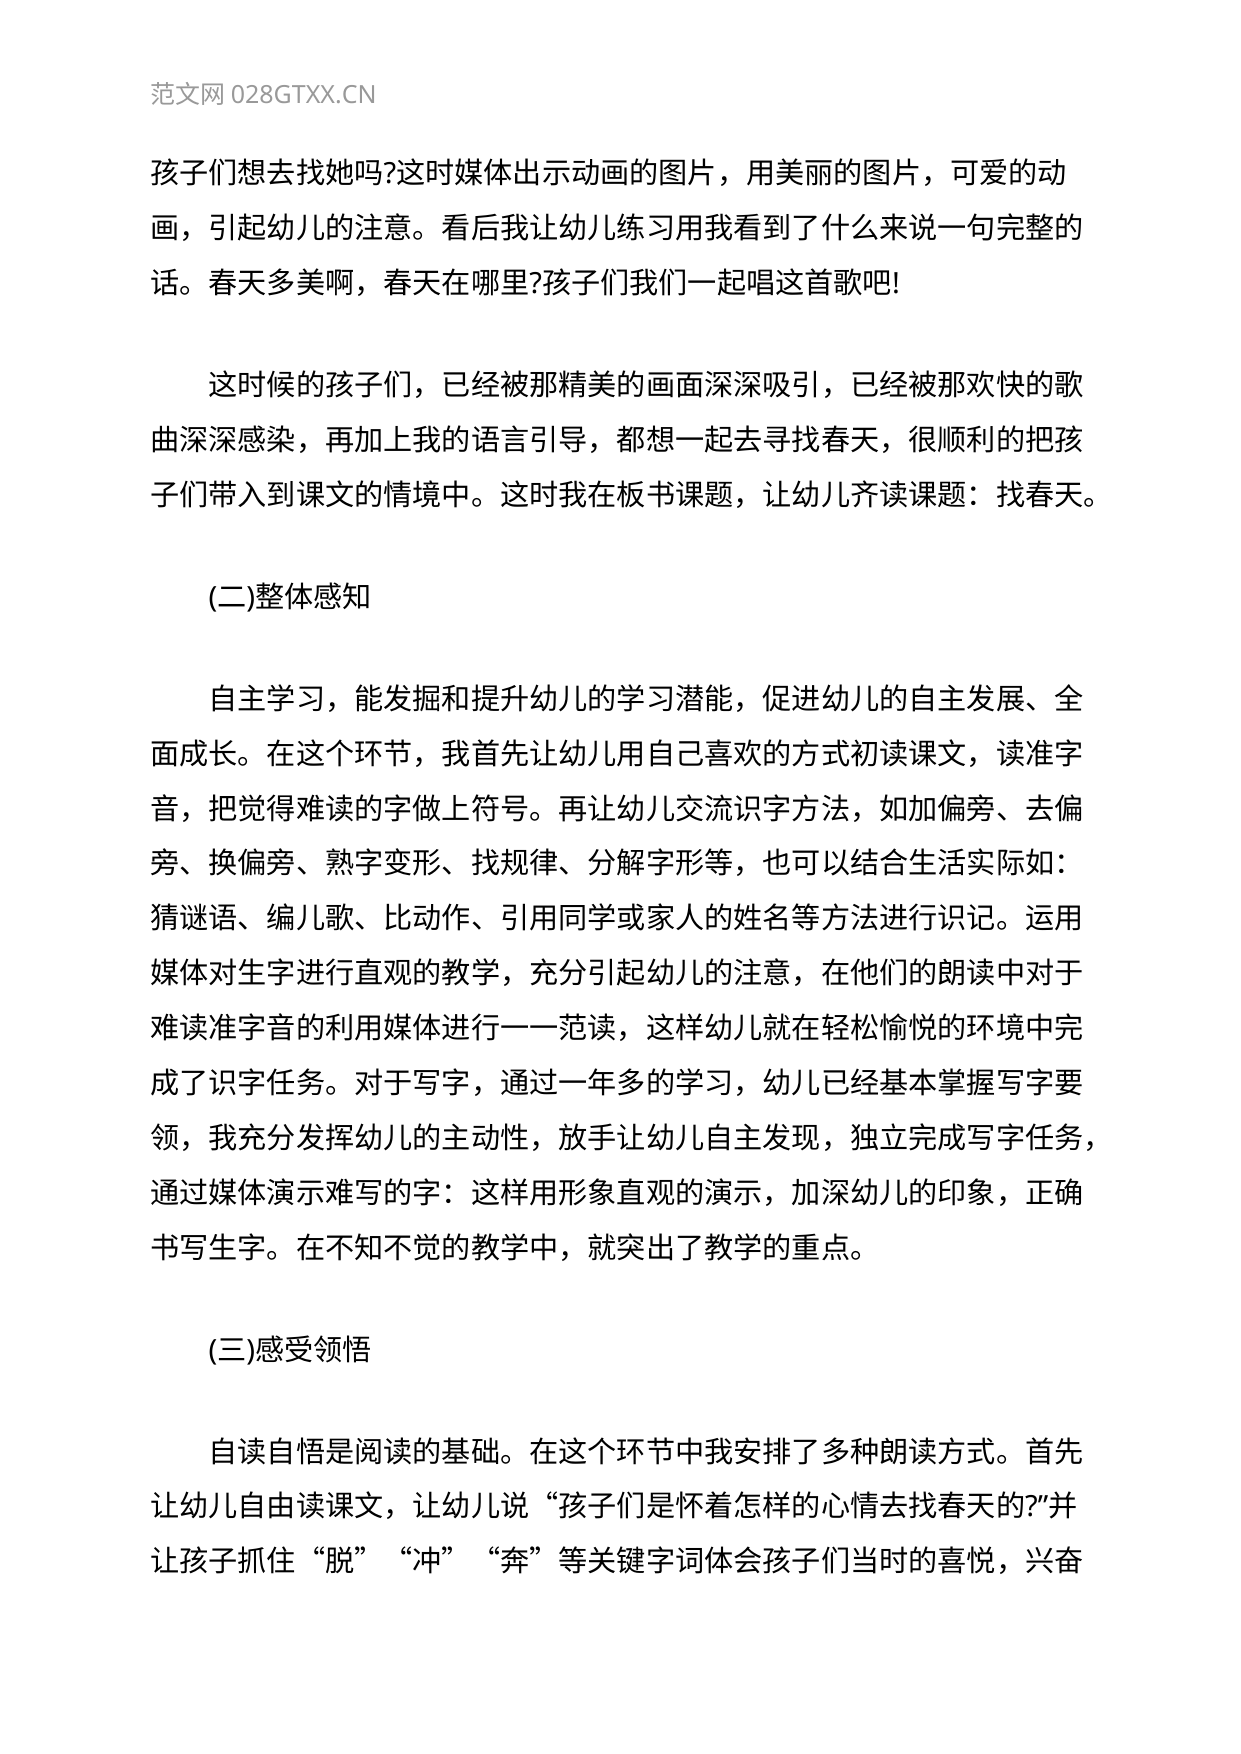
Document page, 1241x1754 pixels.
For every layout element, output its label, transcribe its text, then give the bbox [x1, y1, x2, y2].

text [150, 1428, 1090, 1580]
text 这时候的孩子们，已经被那精美的画面深深吸引，已经被那欢快的歌曲深深感染，再加上我的语言引导，都想一起去寻找春天，很顺利的把孩子们带入到课文的情境中。这时我在板书课题，让幼儿齐读课题：找春天。 [150, 362, 1090, 514]
text (三)感受领悟 [150, 1326, 1090, 1368]
text (二)整体感知 [150, 573, 1090, 616]
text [150, 150, 1090, 302]
text 自主学习，能发掘和提升幼儿的学习潜能，促进幼儿的自主发展、全面成长。在这个环节，我首先让幼儿用自己喜欢的方式初读课文，读准字音，把觉得难读的字做上符号。再让幼儿交流识字方法，如加偏旁、去偏旁、换偏旁、熟字变形、找规律、分解字形等，也可以结合生活实际如：猜谜语、编儿歌、比动作、引用同学或家人的姓名等方法进行识记。运用媒体对生字进行直观的教学，充分引起幼儿的注意，在他们的朗读中对于难读准字音的利用媒体进行一一范读，这样幼儿就在轻松愉悦的环境中完成了识字任务。对于写字，通过一年多的学习，幼儿已经基本掌握写字要领，我充分发挥幼儿的主动性，放手让幼儿自主发现，独立完成写字任务，通过媒体演示难写的字：这样用形象直观的演示，加深幼儿的印象，正确书写生字。在不知不觉的教学中，就突出了教学的重点。 [150, 675, 1090, 1267]
